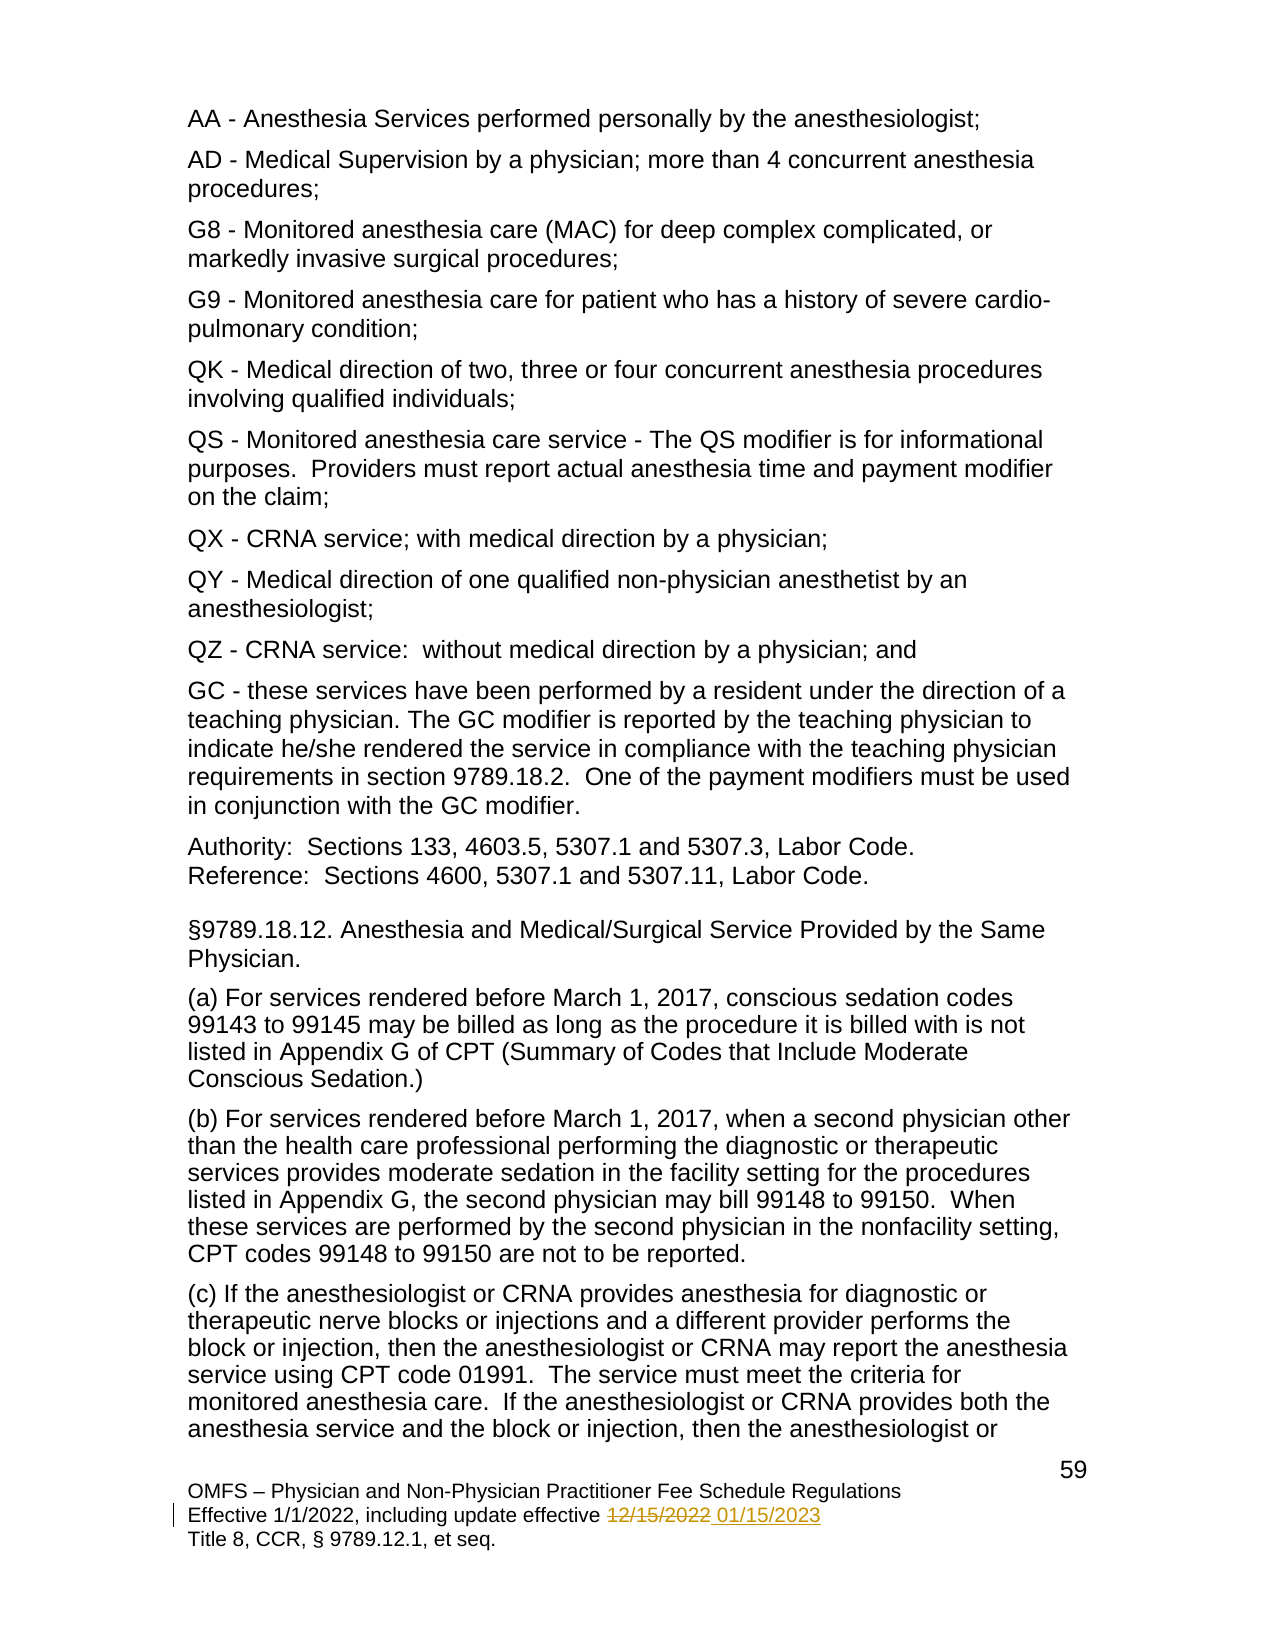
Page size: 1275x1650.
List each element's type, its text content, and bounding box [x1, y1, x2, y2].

list G8 - Monitored anesthesia care (MAC) for deep complex complicated, or markedly invasive surgical procedures; [187, 215, 1087, 272]
list QZ - CRNA service: without medical direction by a physician; and [187, 635, 1087, 663]
list QK - Medical direction of two, three or four concurrent anesthesia procedures involving qualified individuals; [187, 355, 1087, 412]
list QS - Monitored anesthesia care service - The QS modifier is for informational purposes. Providers must report actual anesthesia time and payment modifier on the claim; [187, 425, 1087, 511]
list G9 - Monitored anesthesia care for patient who has a history of severe cardio- pulmonary condition; [187, 285, 1087, 342]
text Authority: Sections 133, 4603.5, 5307.1 and 5307.3, Labor Code. [187, 832, 1071, 861]
text (b) For services rendered before March 1, 2017, when a second physician other than the health care professional performing the diagnostic or therapeutic services provides moderate sedation in the facility setting for the procedures listed in Appendix G, the second physician may bill 99148 to 99150. When these services are performed by the second physician in the nonfacility setting, CPT codes 99148 to 99150 are not to be reported. [187, 1106, 1078, 1268]
list AD - Medical Supervision by a physician; more than 4 concurrent anesthesia procedures; [187, 145, 1087, 202]
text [187, 1281, 1074, 1443]
text (a) For services rendered before March 1, 2017, conscious sedation codes 99143 to 99145 may be billed as long as the procedure it is billed with is not listed in Appendix G of CPT (Summary of Codes that Include Moderate Conscious Sedation.) [187, 985, 1074, 1093]
list AA - Anesthesia Services performed personally by the anesthesiologist; [187, 103, 1087, 132]
subtitle §9789.18.12. Anesthesia and Medical/Surgical Service Provided by the Same Physician. [187, 915, 1087, 972]
list GC - these services have been performed by a resident under the direction of a teaching physician. The GC modifier is reported by the teaching physician to indicate he/she rendered the service in compliance with the teaching physician requirements in section 9789.18.2. One of the payment modifiers must be used in conjunction with the GC modifier. [187, 676, 1087, 820]
list QY - Medical direction of one qualified non-physician anesthetist by an anesthesiologist; [187, 565, 1087, 622]
text Reference: Sections 4600, 5307.1 and 5307.11, Labor Code. [187, 861, 1071, 890]
list QX - CRNA service; with medical direction by a physician; [187, 523, 1087, 552]
